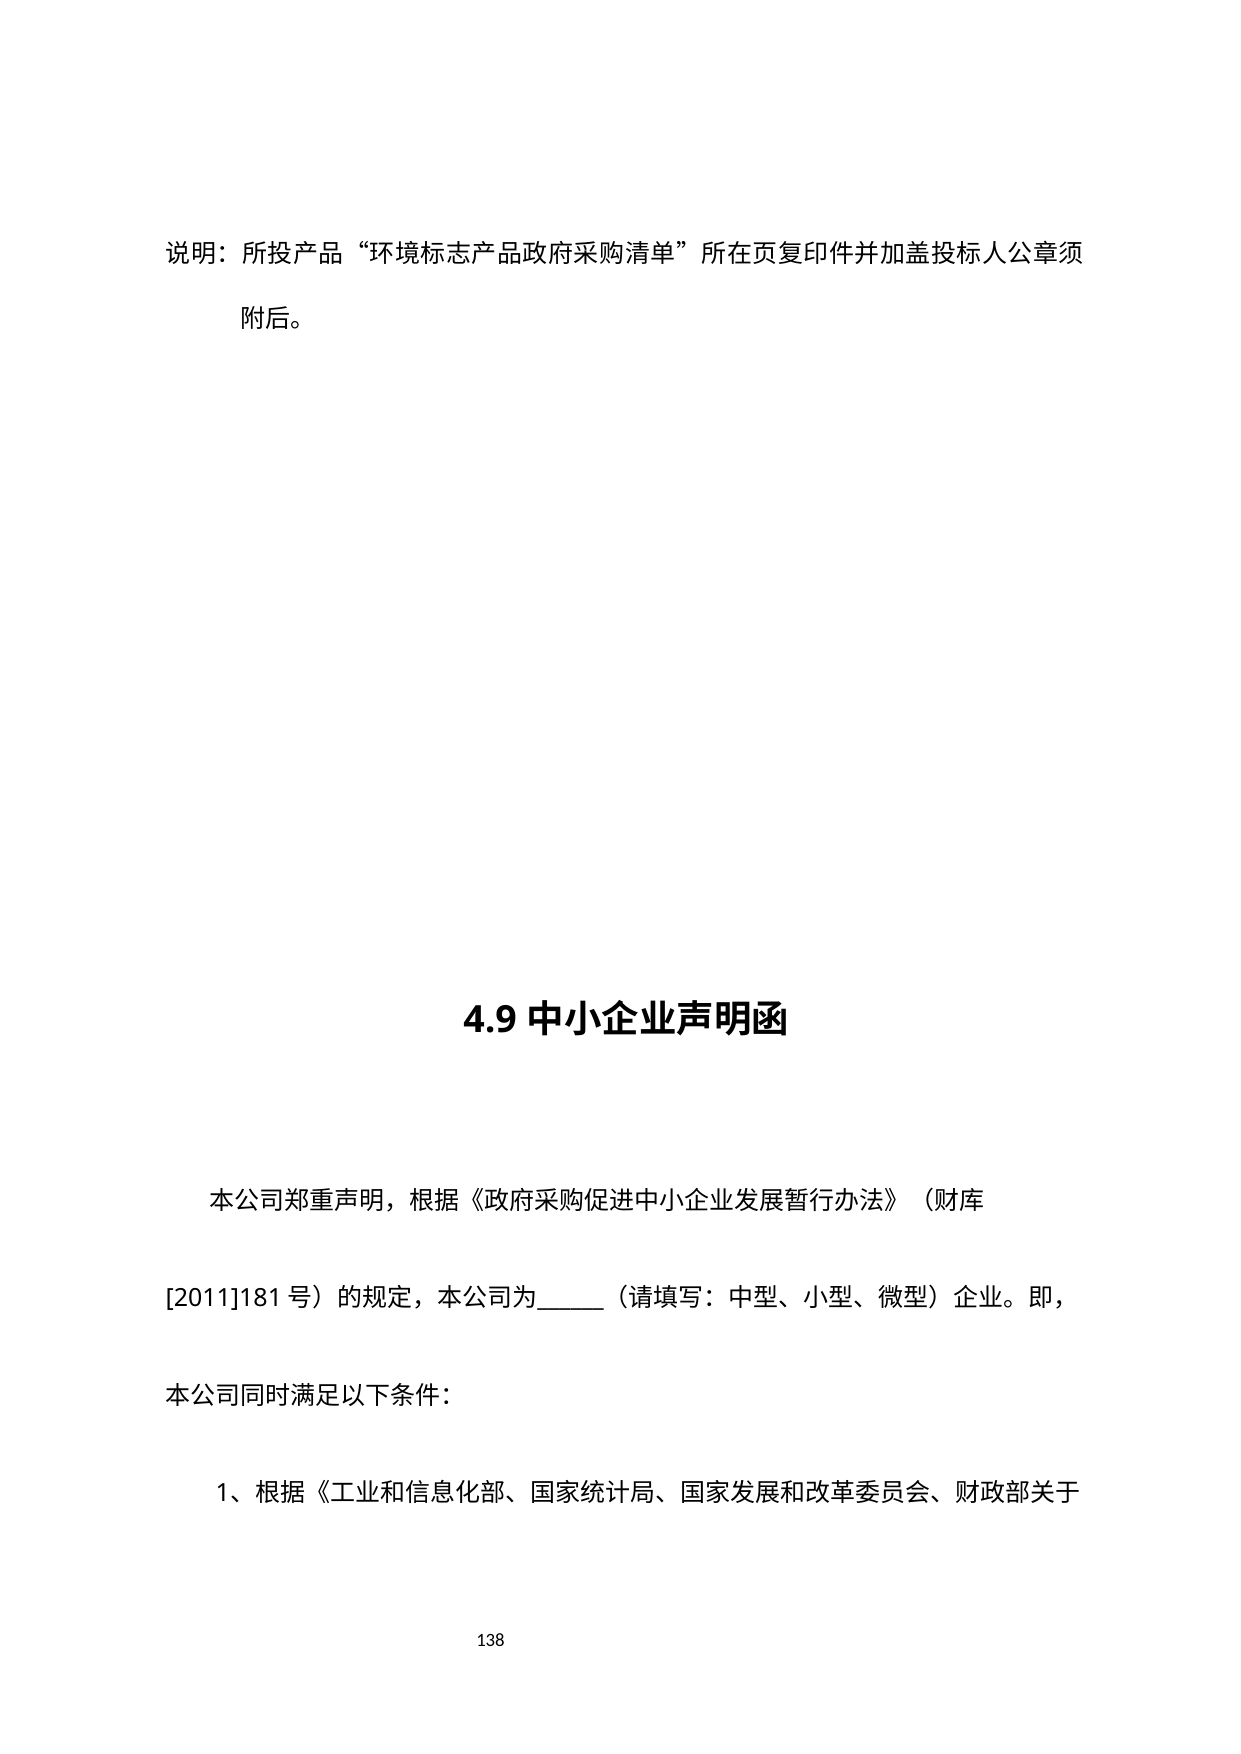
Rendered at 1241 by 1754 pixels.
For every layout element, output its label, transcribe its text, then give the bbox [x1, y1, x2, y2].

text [165, 1166, 1087, 1523]
text 说明：所投产品“环境标志产品政府采购清单”所在页复印件并加盖投标人公章须附后。 [165, 219, 1087, 349]
text 4.9 中小企业声明函 [165, 983, 1087, 1048]
